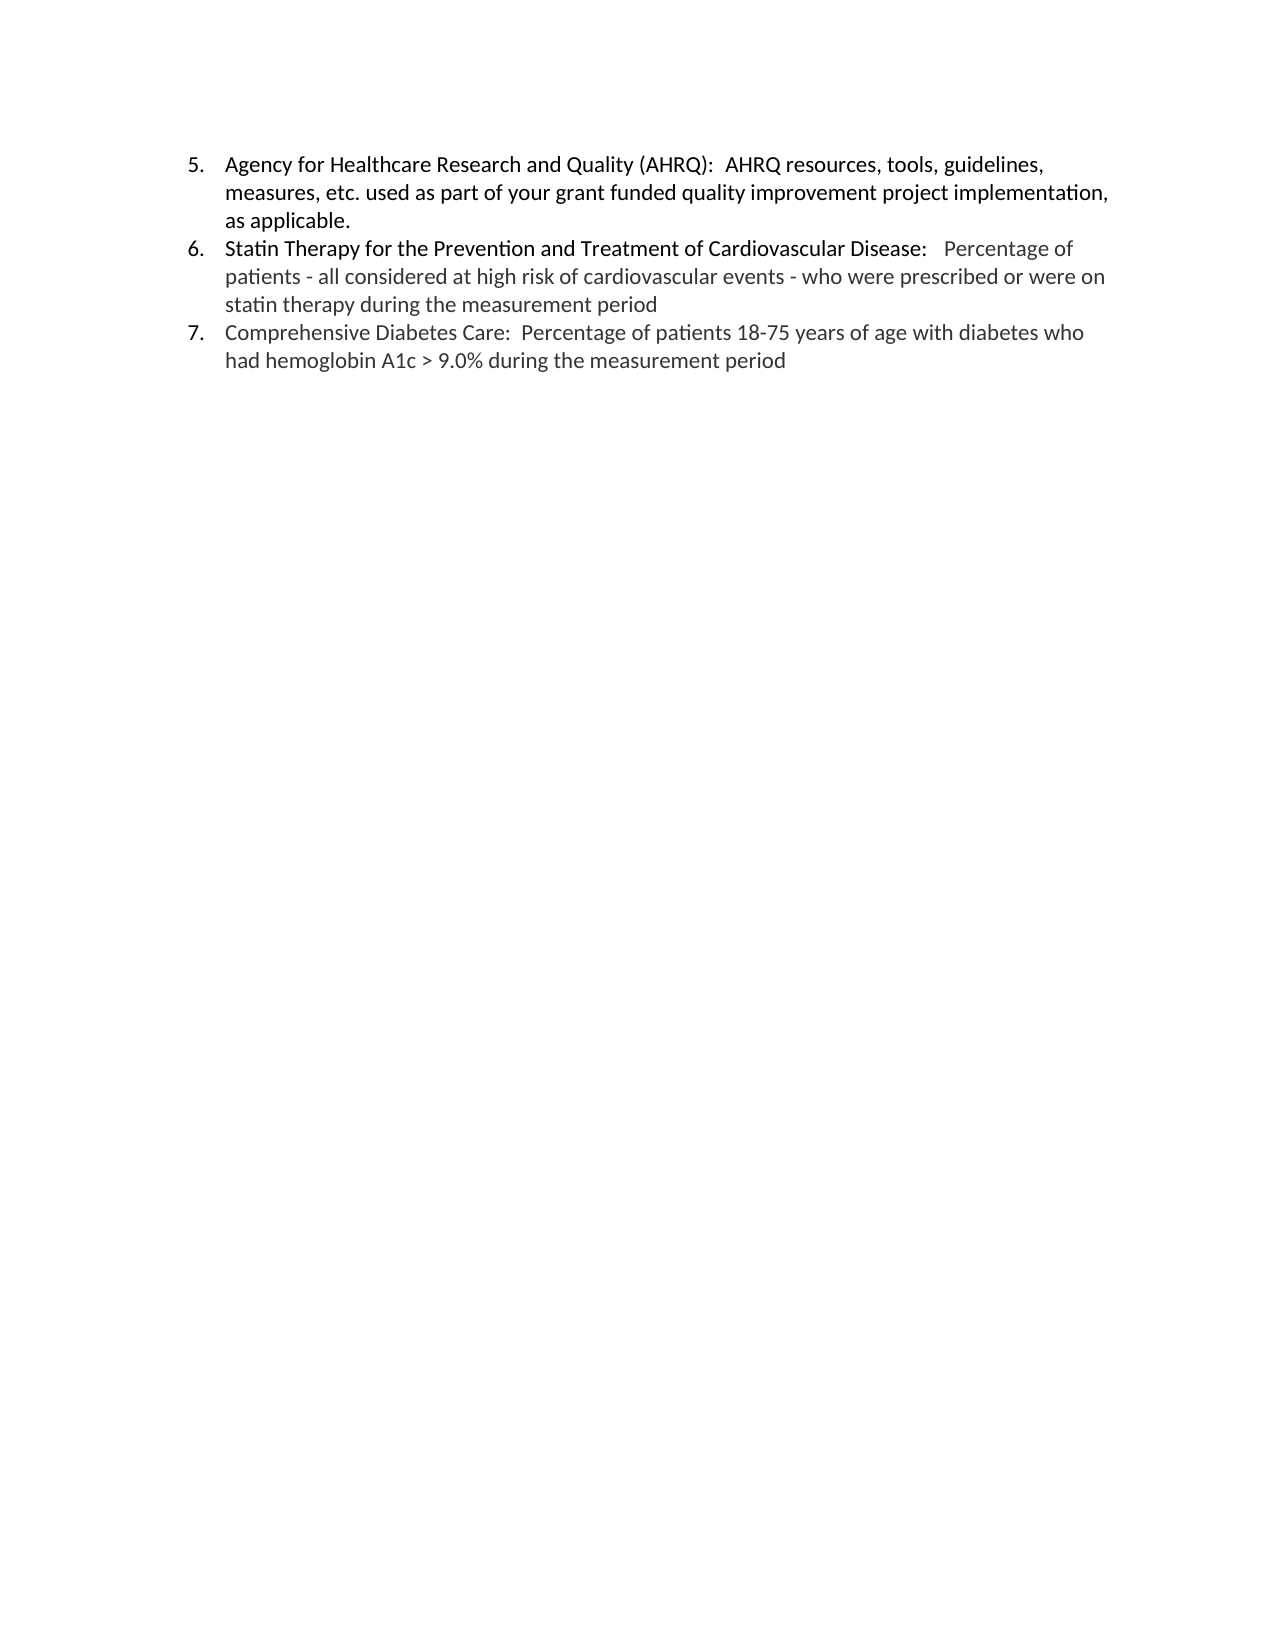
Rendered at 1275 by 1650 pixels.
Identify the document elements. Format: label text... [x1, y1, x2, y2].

list Comprehensive Diabetes Care: Percentage of patients 18-75 years of age with diabetes who had hemoglobin A1c > 9.0% during the measurement period [187, 318, 1125, 374]
list Agency for Healthcare Research and Quality (AHRQ): AHRQ resources, tools, guidelines, measures, etc. used as part of your grant funded quality improvement project implementation, as applicable. [187, 150, 1125, 234]
list Statin Therapy for the Prevention and Treatment of Cardiovascular Disease: Percentage of patients - all considered at high risk of cardiovascular events - who were prescribed or were on statin therapy during the measurement period [187, 234, 1125, 318]
